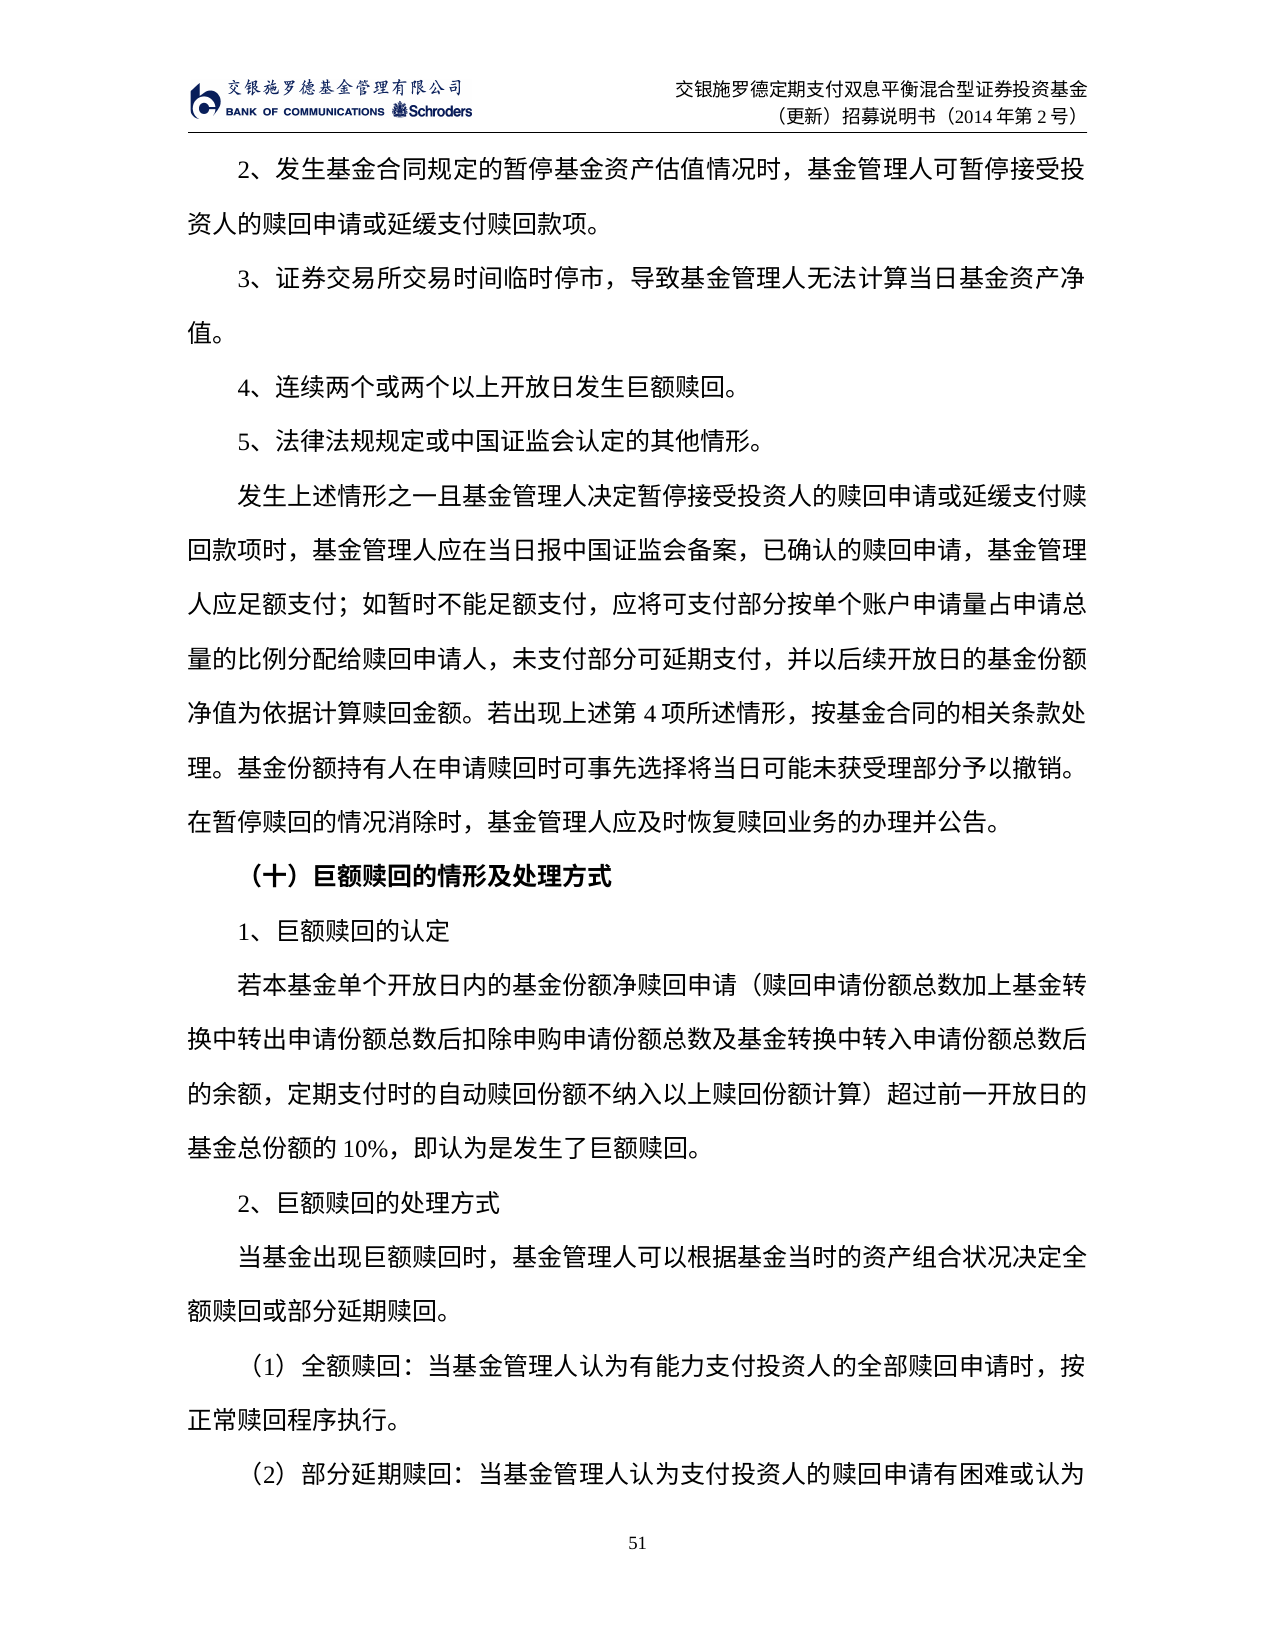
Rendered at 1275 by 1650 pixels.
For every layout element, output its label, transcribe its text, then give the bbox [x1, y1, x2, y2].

text 若本基金单个开放日内的基金份额净赎回申请（赎回申请份额总数加上基金转换中转出申请份额总数后扣除申购申请份额总数及基金转换中转入申请份额总数后的余额，定期支付时的自动赎回份额不纳入以上赎回份额计算）超过前一开放日的基金总份额的10%，即认为是发生了巨额赎回。 [187, 966, 1087, 1165]
picture [190, 79, 472, 119]
text （1）全额赎回：当基金管理人认为有能力支付投资人的全部赎回申请时，按正常赎回程序执行。 [187, 1346, 1087, 1437]
text 1、巨额赎回的认定 [187, 911, 1087, 947]
text 2、巨额赎回的处理方式 [187, 1183, 1087, 1219]
text （十）巨额赎回的情形及处理方式 [187, 857, 1087, 893]
text 发生上述情形之一且基金管理人决定暂停接受投资人的赎回申请或延缓支付赎回款项时，基金管理人应在当日报中国证监会备案，已确认的赎回申请，基金管理人应足额支付；如暂时不能足额支付，应将可支付部分按单个账户申请量占申请总量的比例分配给赎回申请人，未支付部分可延期支付，并以后续开放日的基金份额净值为依据计算赎回金额。若出现上述第4项所述情形，按基金合同的相关条款处理。基金份额持有人在申请赎回时可事先选择将当日可能未获受理部分予以撤销。在暂停赎回的情况消除时，基金管理人应及时恢复赎回业务的办理并公告。 [187, 476, 1087, 839]
text 当基金出现巨额赎回时，基金管理人可以根据基金当时的资产组合状况决定全额赎回或部分延期赎回。 [187, 1237, 1087, 1328]
text 4、连续两个或两个以上开放日发生巨额赎回。 [187, 367, 1087, 404]
text 3、证券交易所交易时间临时停市，导致基金管理人无法计算当日基金资产净值。 [187, 259, 1087, 349]
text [187, 1455, 1087, 1491]
text 2、发生基金合同规定的暂停基金资产估值情况时，基金管理人可暂停接受投资人的赎回申请或延缓支付赎回款项。 [187, 150, 1087, 241]
text 5、法律法规规定或中国证监会认定的其他情形。 [187, 422, 1087, 458]
